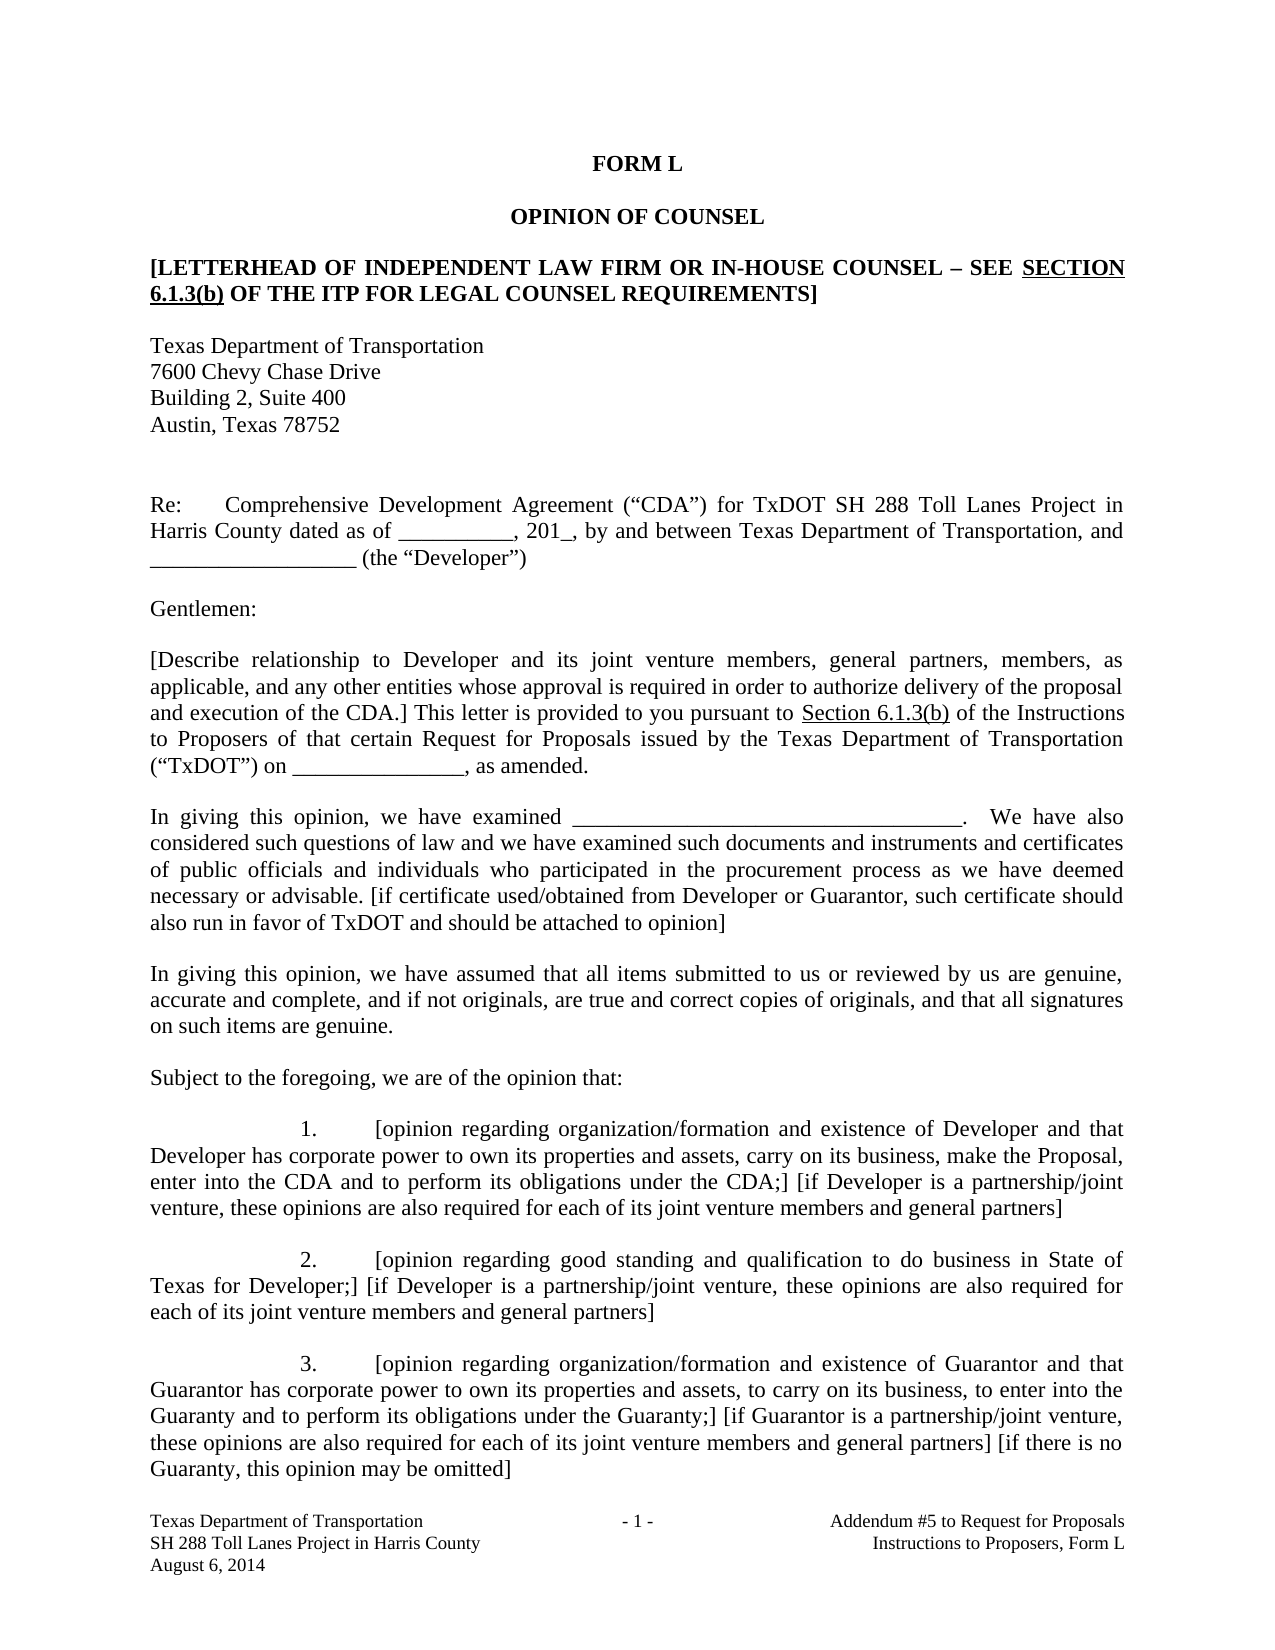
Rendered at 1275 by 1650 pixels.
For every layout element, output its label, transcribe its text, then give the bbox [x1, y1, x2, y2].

title FORM L OPINION OF COUNSEL [150, 150, 1125, 229]
text Subject to the foregoing, we are of the opinion that: [150, 1064, 1125, 1090]
text 2. [opinion regarding good standing and qualification to do business in State of Texas for Developer;] [if Developer is a partnership/joint venture, these opinions are also required for each of its joint venture members and general partners] [150, 1246, 1125, 1325]
text 3. [opinion regarding organization/formation and existence of Guarantor and that Guarantor has corporate power to own its properties and assets, to carry on its business, to enter into the Guaranty and to perform its obligations under the Guaranty;] [if Guarantor is a partnership/joint venture, these opinions are also required for each of its joint venture members and general partners] [if there is no Guaranty, this opinion may be omitted] [150, 1350, 1125, 1482]
text Re: Comprehensive Development Agreement (“CDA”) for TxDOT SH 288 Toll Lanes Project in Harris County dated as of __________, 201_, by and between Texas Department of Transportation, and __________________ (the “Developer”) [150, 491, 1125, 570]
text In giving this opinion, we have examined __________________________________. We have also considered such questions of law and we have examined such documents and instruments and certificates of public officials and individuals who participated in the procurement process as we have deemed necessary or advisable. [if certificate used/obtained from Developer or Guarantor, such certificate should also run in favor of TxDOT and should be attached to opinion] [150, 803, 1125, 935]
text In giving this opinion, we have assumed that all items submitted to us or reviewed by us are genuine, accurate and complete, and if not originals, are true and correct copies of originals, and that all signatures on such items are genuine. [150, 960, 1125, 1039]
text Texas Department of Transportation 7600 Chevy Chase Drive Building 2, Suite 400 Austin, Texas 78752 [150, 332, 1125, 466]
text 1. [opinion regarding organization/formation and existence of Developer and that Developer has corporate power to own its properties and assets, carry on its business, make the Proposal, enter into the CDA and to perform its obligations under the CDA;] [if Developer is a partnership/joint venture, these opinions are also required for each of its joint venture members and general partners] [150, 1115, 1125, 1221]
text [Describe relationship to Developer and its joint venture members, general partners, members, as applicable, and any other entities whose approval is required in order to authorize delivery of the proposal and execution of the CDA.] This letter is provided to you pursuant to Section 6.1.3(b) of the Instructions to Proposers of that certain Request for Proposals issued by the Texas Department of Transportation (“TxDOT”) on _______________, as amended. [150, 646, 1125, 778]
text Gentlemen: [150, 595, 1125, 621]
text [LETTERHEAD OF INDEPENDENT LAW FIRM OR IN-HOUSE COUNSEL – SEE SECTION 6.1.3(b) OF THE ITP FOR LEGAL COUNSEL REQUIREMENTS] [150, 254, 1125, 307]
